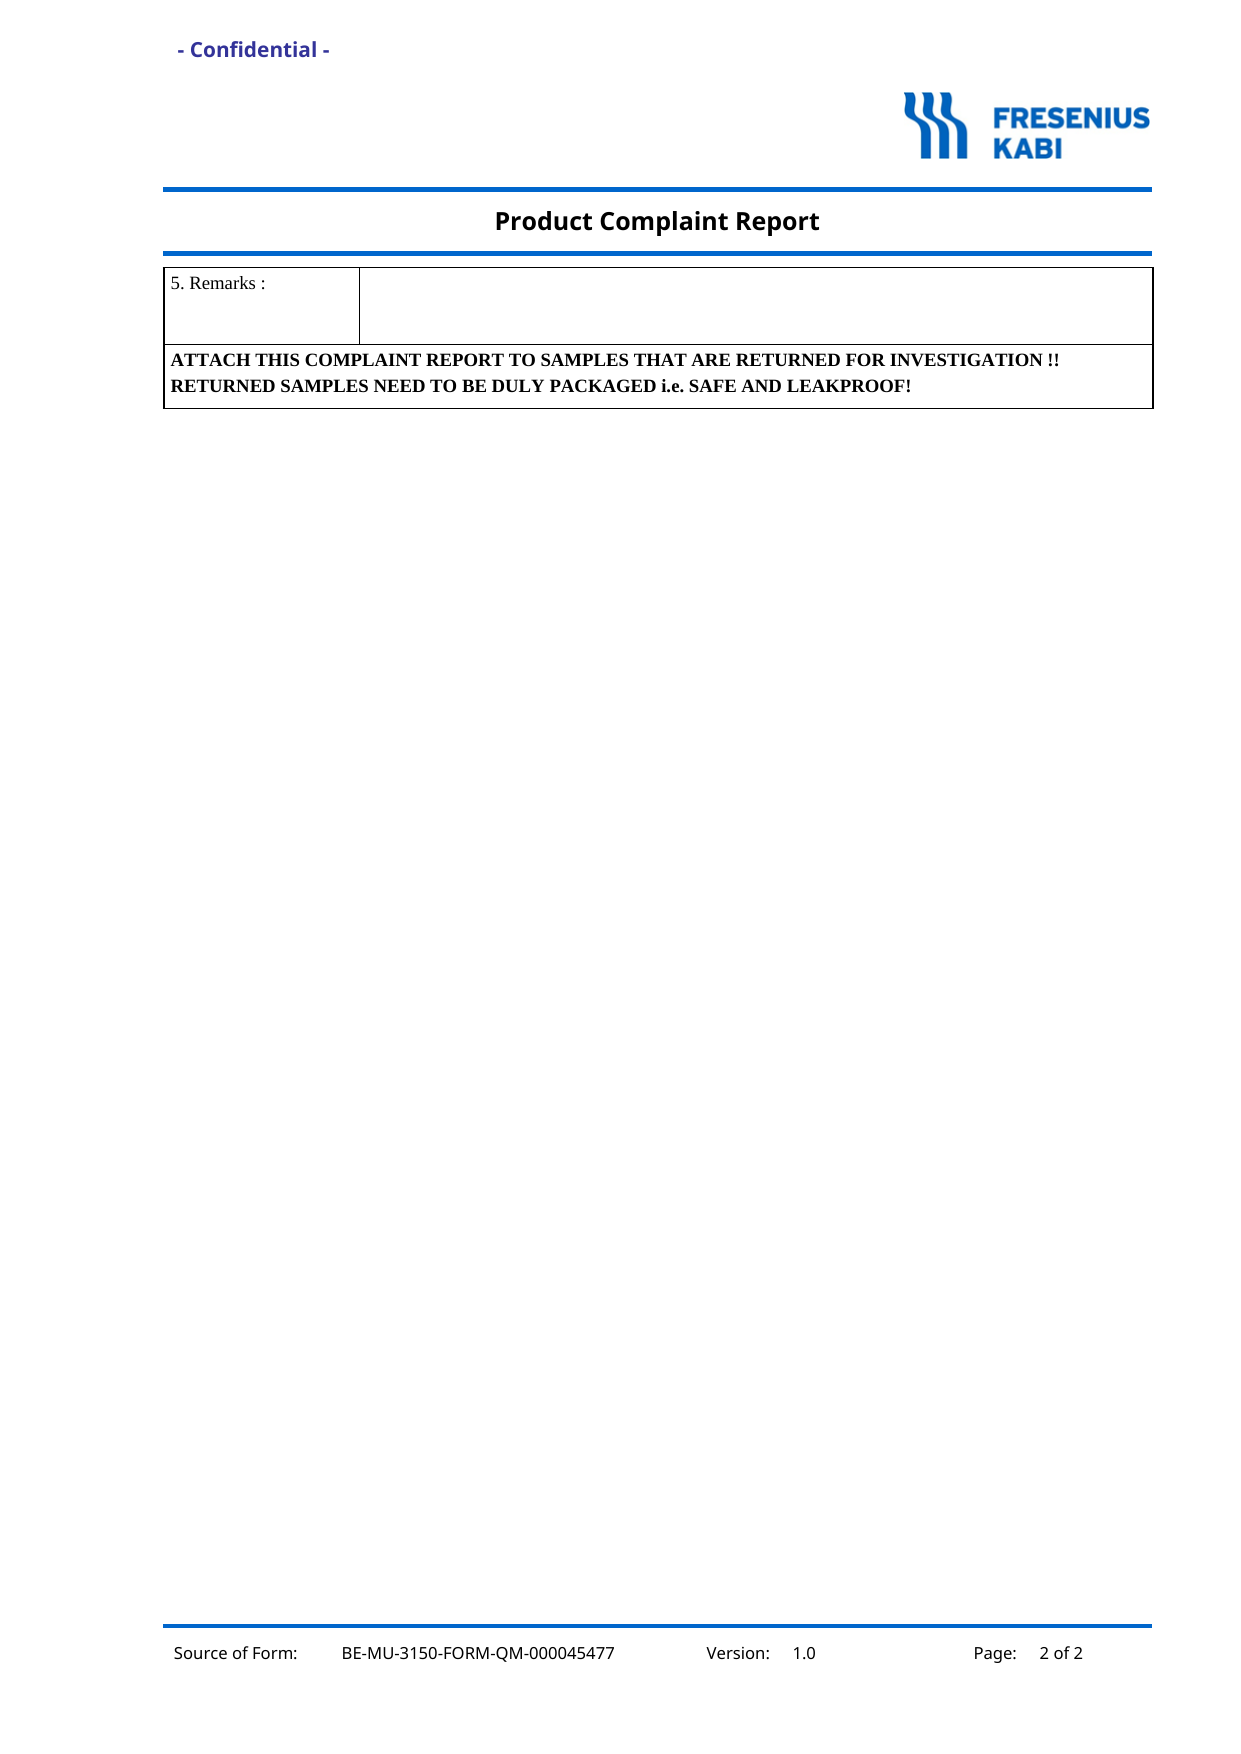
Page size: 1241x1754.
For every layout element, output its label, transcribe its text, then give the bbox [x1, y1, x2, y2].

table_cell [360, 268, 1152, 344]
table_cell ATTACH THIS COMPLAINT REPORT TO SAMPLES THAT ARE RETURNED FOR INVESTIGATION !! RETURNED SAMPLES NEED TO BE DULY PACKAGED i.e. SAFE AND LEAKPROOF! [165, 345, 1152, 408]
table_cell 5. Remarks : [165, 268, 359, 344]
picture [903, 92, 1150, 159]
